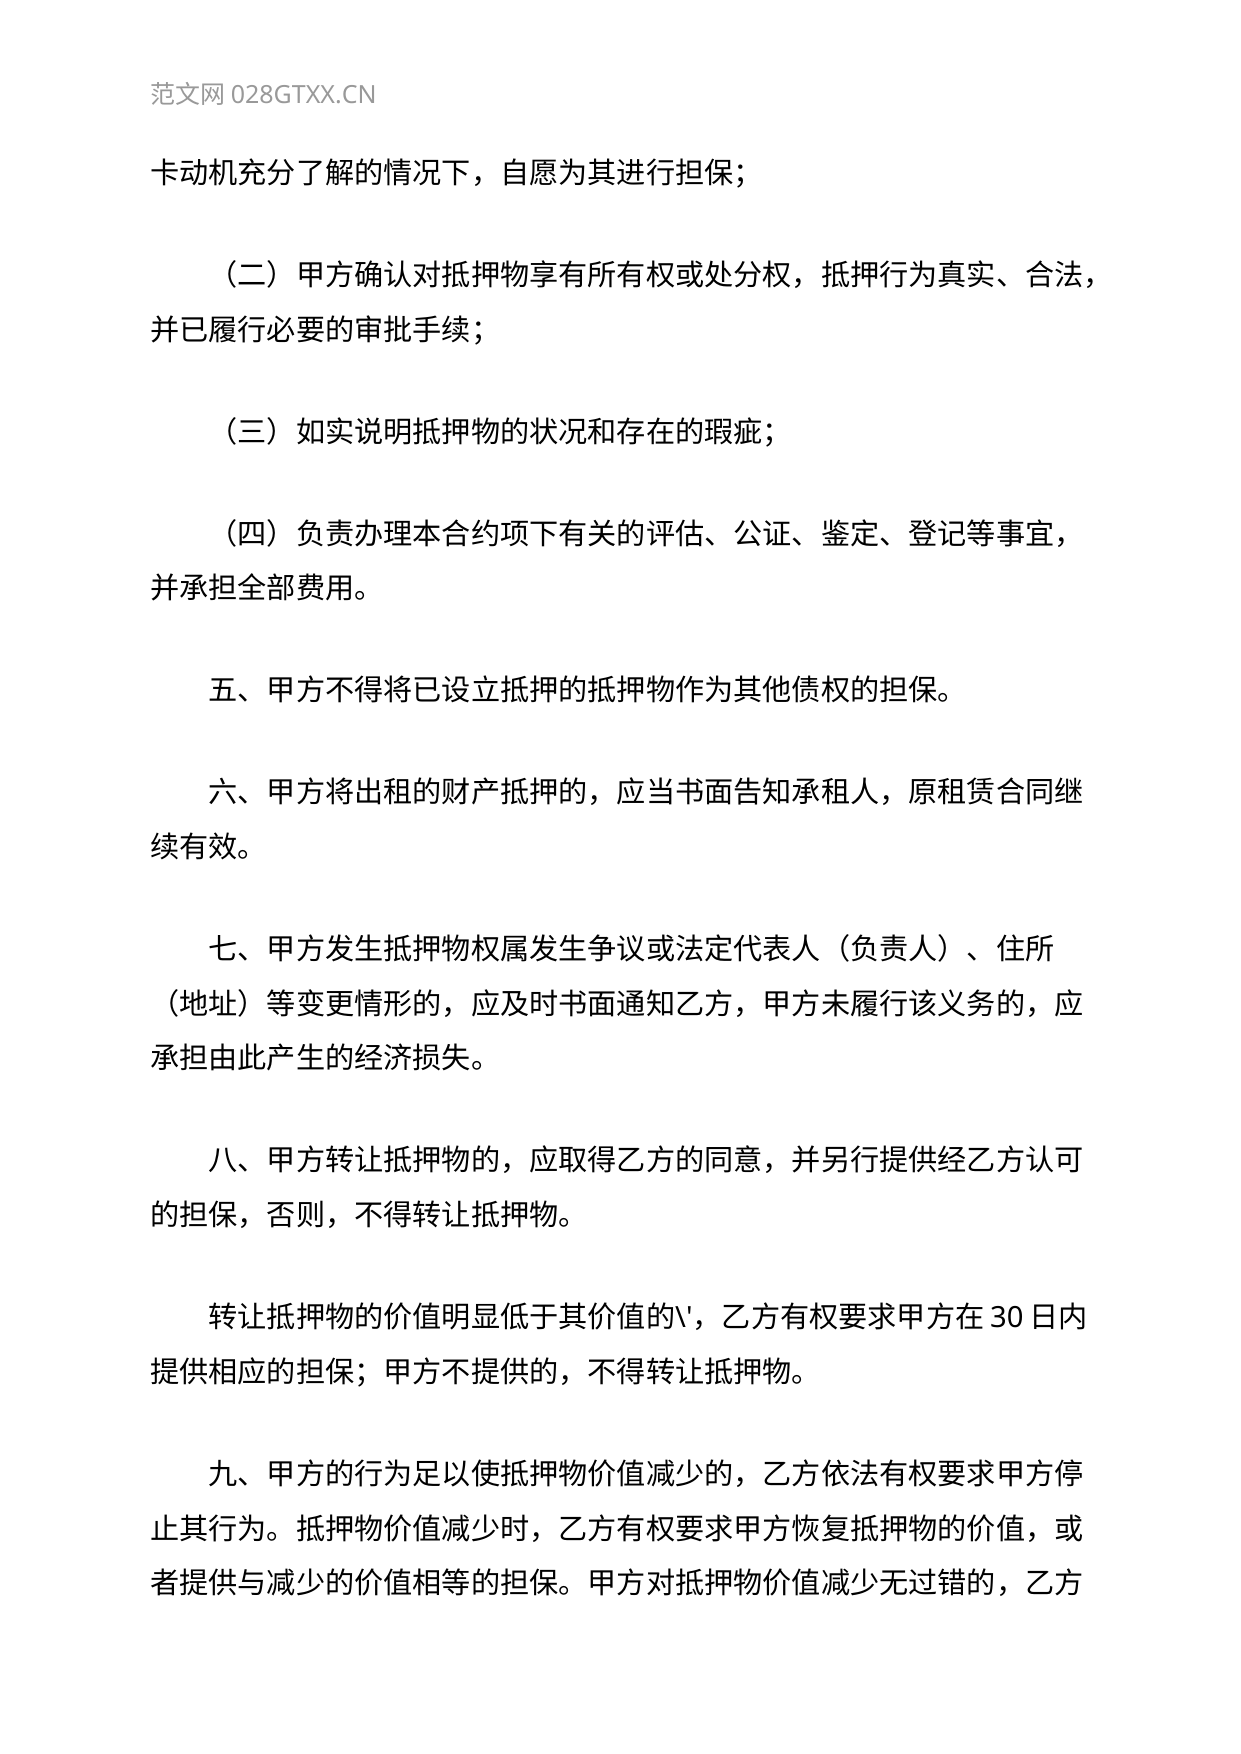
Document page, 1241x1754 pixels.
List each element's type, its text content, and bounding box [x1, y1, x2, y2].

text （四）负责办理本合约项下有关的评估、公证、鉴定、登记等事宜，并承担全部费用。 [150, 510, 1090, 607]
text 八、甲方转让抵押物的，应取得乙方的同意，并另行提供经乙方认可的担保，否则，不得转让抵押物。 [150, 1137, 1090, 1234]
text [150, 150, 1090, 192]
text 五、甲方不得将已设立抵押的抵押物作为其他债权的担保。 [150, 667, 1090, 709]
text 七、甲方发生抵押物权属发生争议或法定代表人（负责人）、住所（地址）等变更情形的，应及时书面通知乙方，甲方未履行该义务的，应承担由此产生的经济损失。 [150, 925, 1090, 1077]
text 六、甲方将出租的财产抵押的，应当书面告知承租人，原租赁合同继续有效。 [150, 769, 1090, 866]
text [150, 1450, 1090, 1602]
text （三）如实说明抵押物的状况和存在的瑕疵； [150, 408, 1090, 451]
text 转让抵押物的价值明显低于其价值的\'，乙方有权要求甲方在30日内提供相应的担保；甲方不提供的，不得转让抵押物。 [150, 1293, 1090, 1391]
text （二）甲方确认对抵押物享有所有权或处分权，抵押行为真实、合法，并已履行必要的审批手续； [150, 252, 1090, 349]
